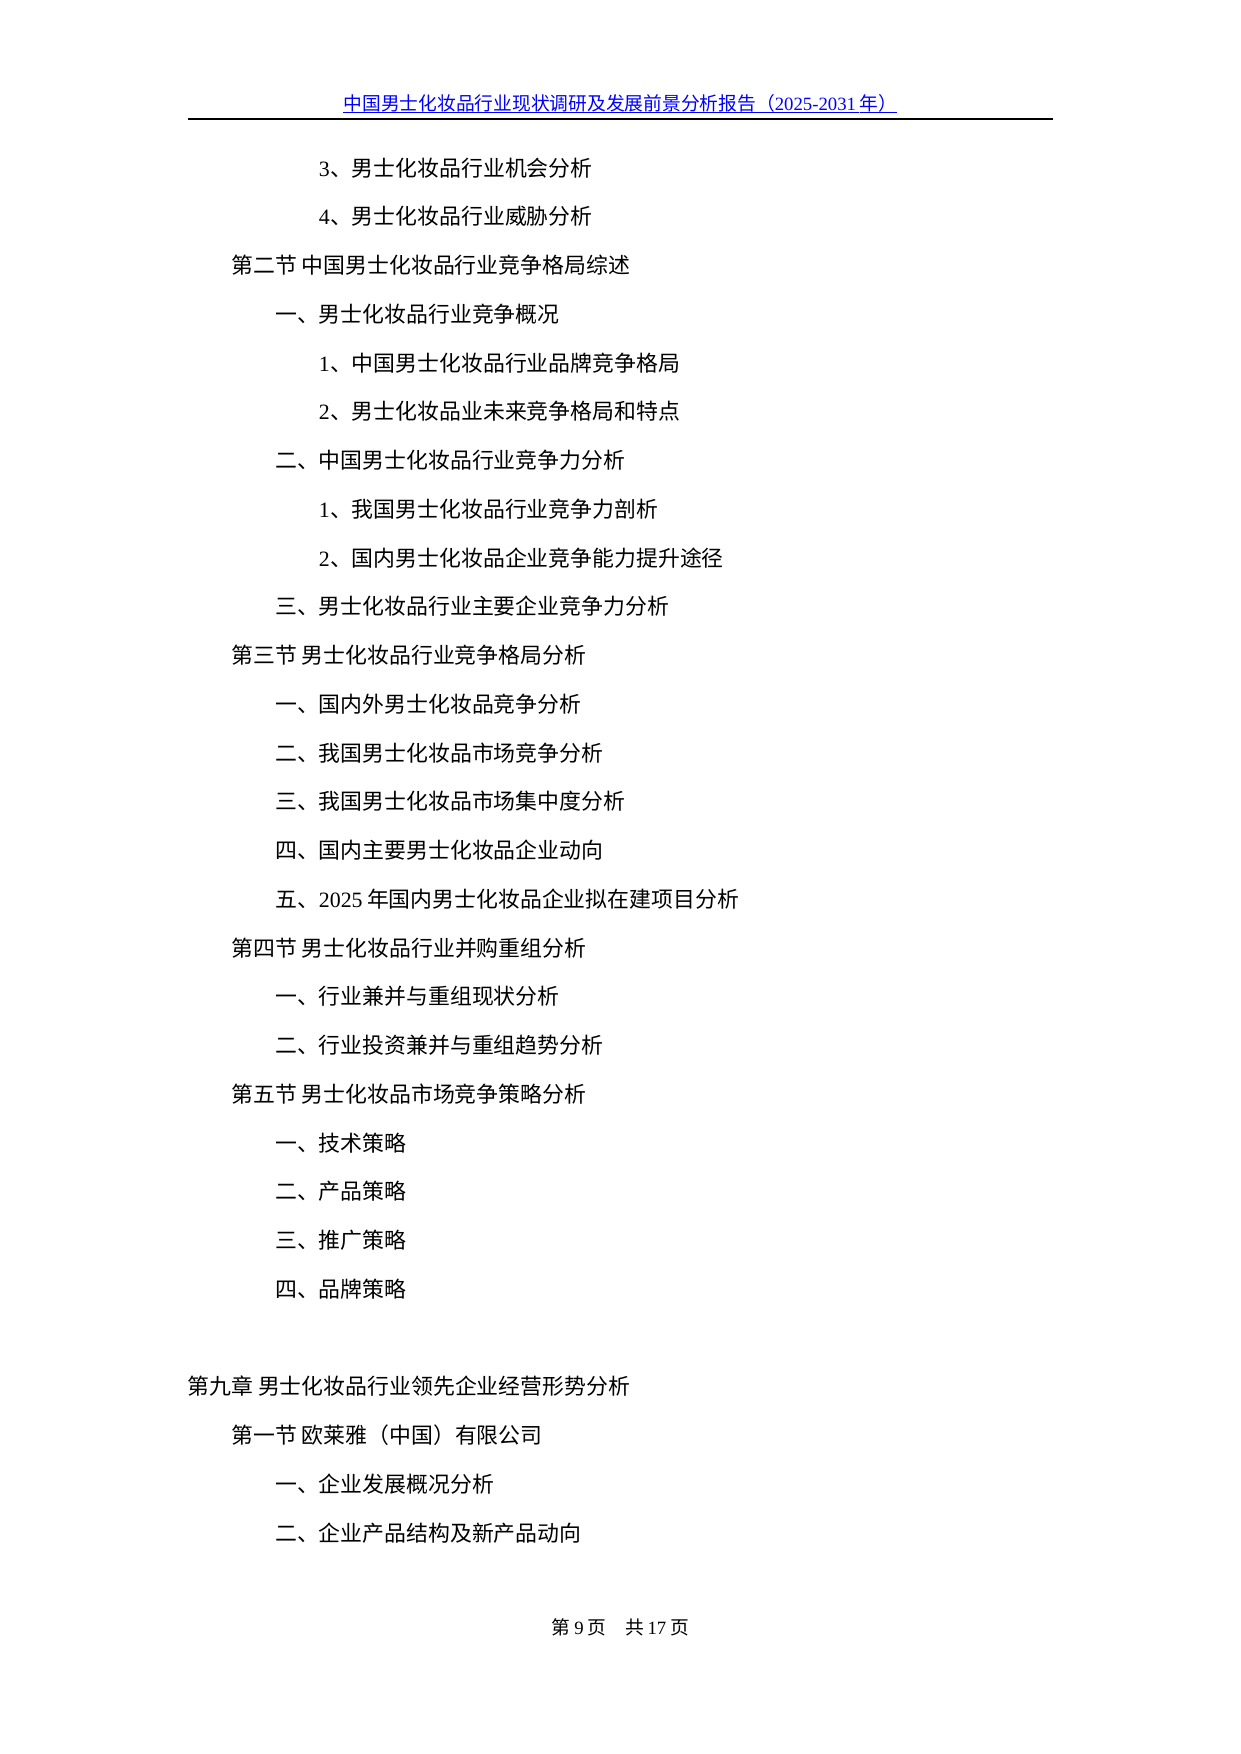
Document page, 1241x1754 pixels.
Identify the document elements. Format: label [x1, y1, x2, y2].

text [187, 150, 1053, 1548]
